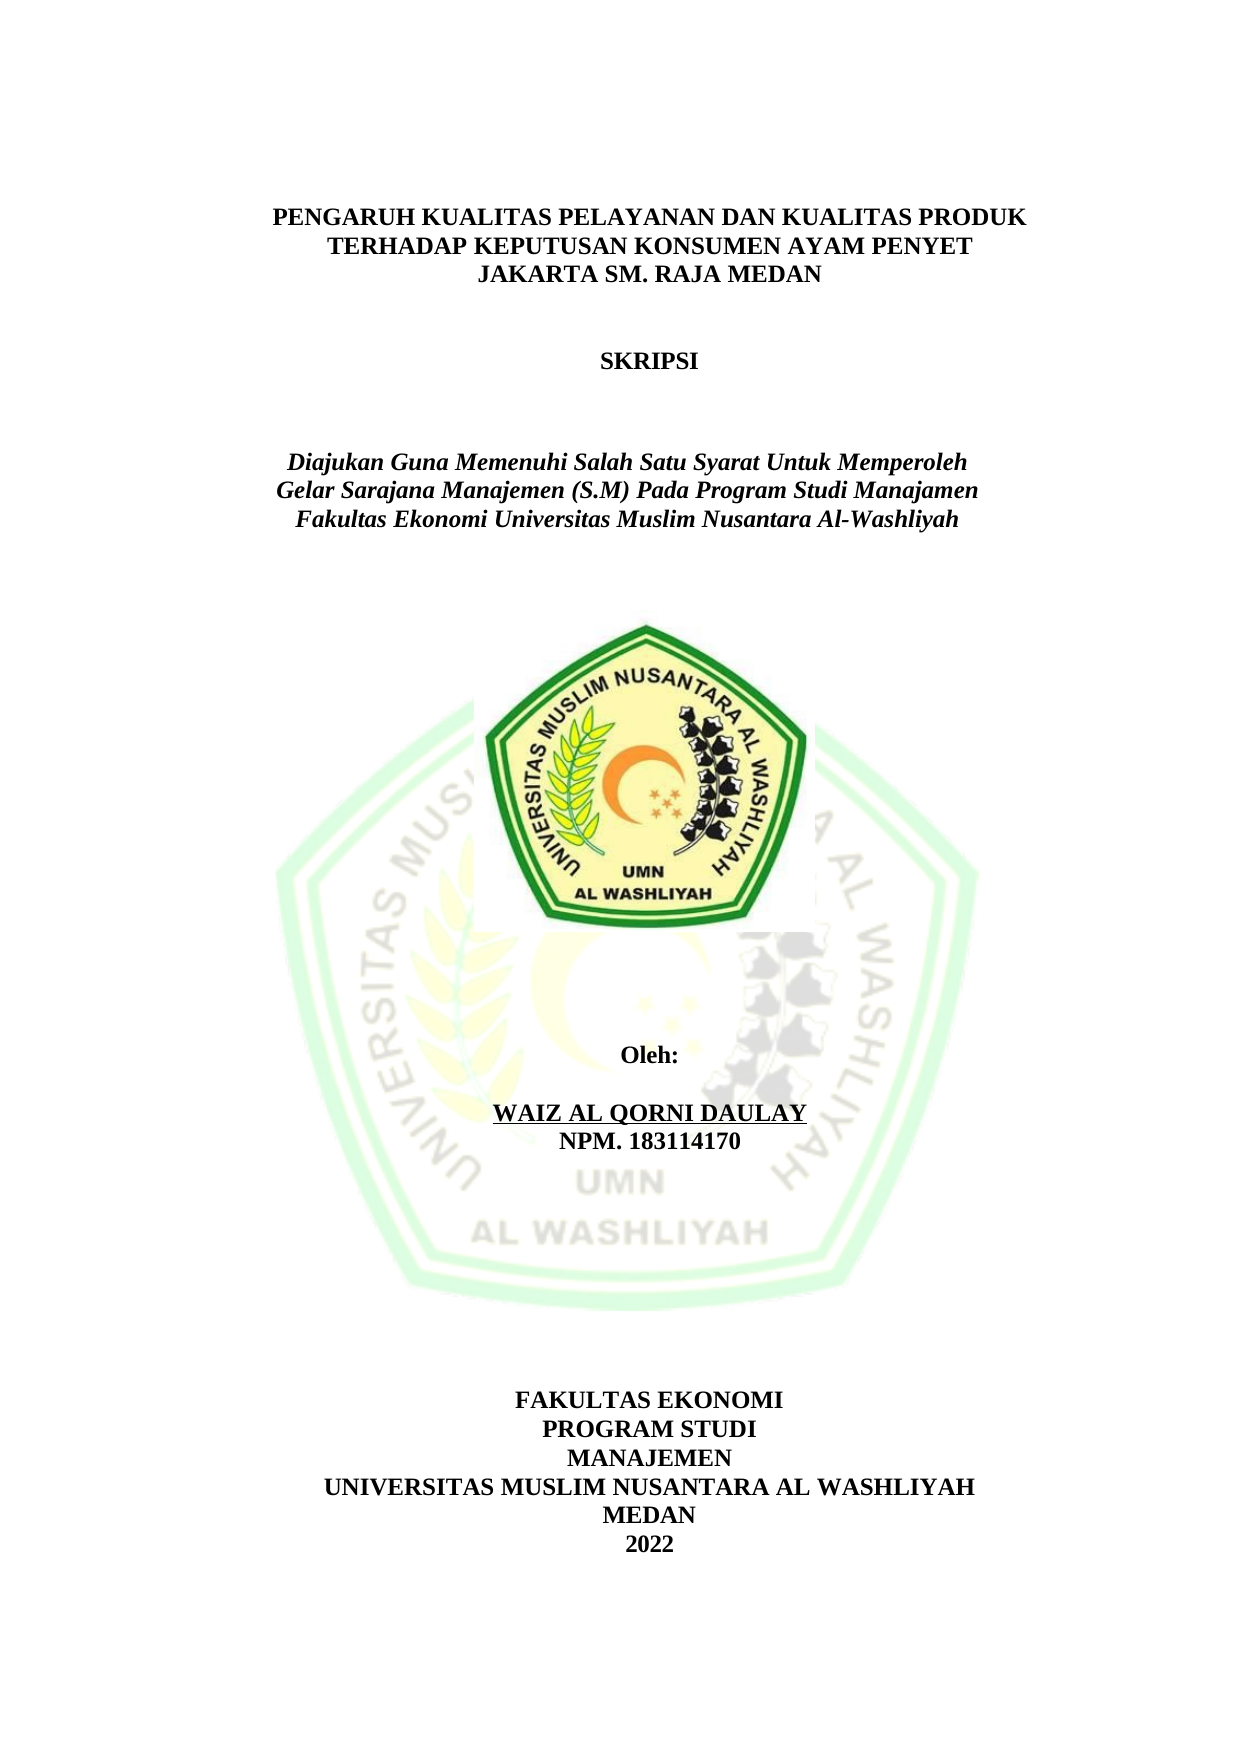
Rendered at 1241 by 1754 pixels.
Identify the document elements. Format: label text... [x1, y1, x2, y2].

text SKRIPSI [237, 346, 1062, 375]
text Gelar Sarajana Manajemen (S.M) Pada Program Studi Manajamen [118, 476, 1137, 504]
text UNIVERSITAS MUSLIM NUSANTARA AL WASHLIYAH MEDAN [281, 1472, 1017, 1529]
text WAIZ AL QORNI DAULAY NPM. 183114170 [465, 1098, 834, 1155]
subtitle 2022 [465, 1529, 834, 1558]
picture [473, 610, 815, 932]
text Fakultas Ekonomi Universitas Muslim Nusantara Al-Washliyah [118, 504, 1137, 533]
subtitle PENGARUH KUALITAS PELAYANAN DAN KUALITAS PRODUK TERHADAP KEPUTUSAN KONSUMEN AYAM PENYET JAKARTA SM. RAJA MEDAN [263, 202, 1036, 288]
text FAKULTAS EKONOMI PROGRAM STUDI MANAJEMEN [456, 1385, 842, 1472]
text Oleh: [465, 1040, 834, 1069]
text Diajukan Guna Memenuhi Salah Satu Syarat Untuk Memperoleh [118, 447, 1137, 476]
